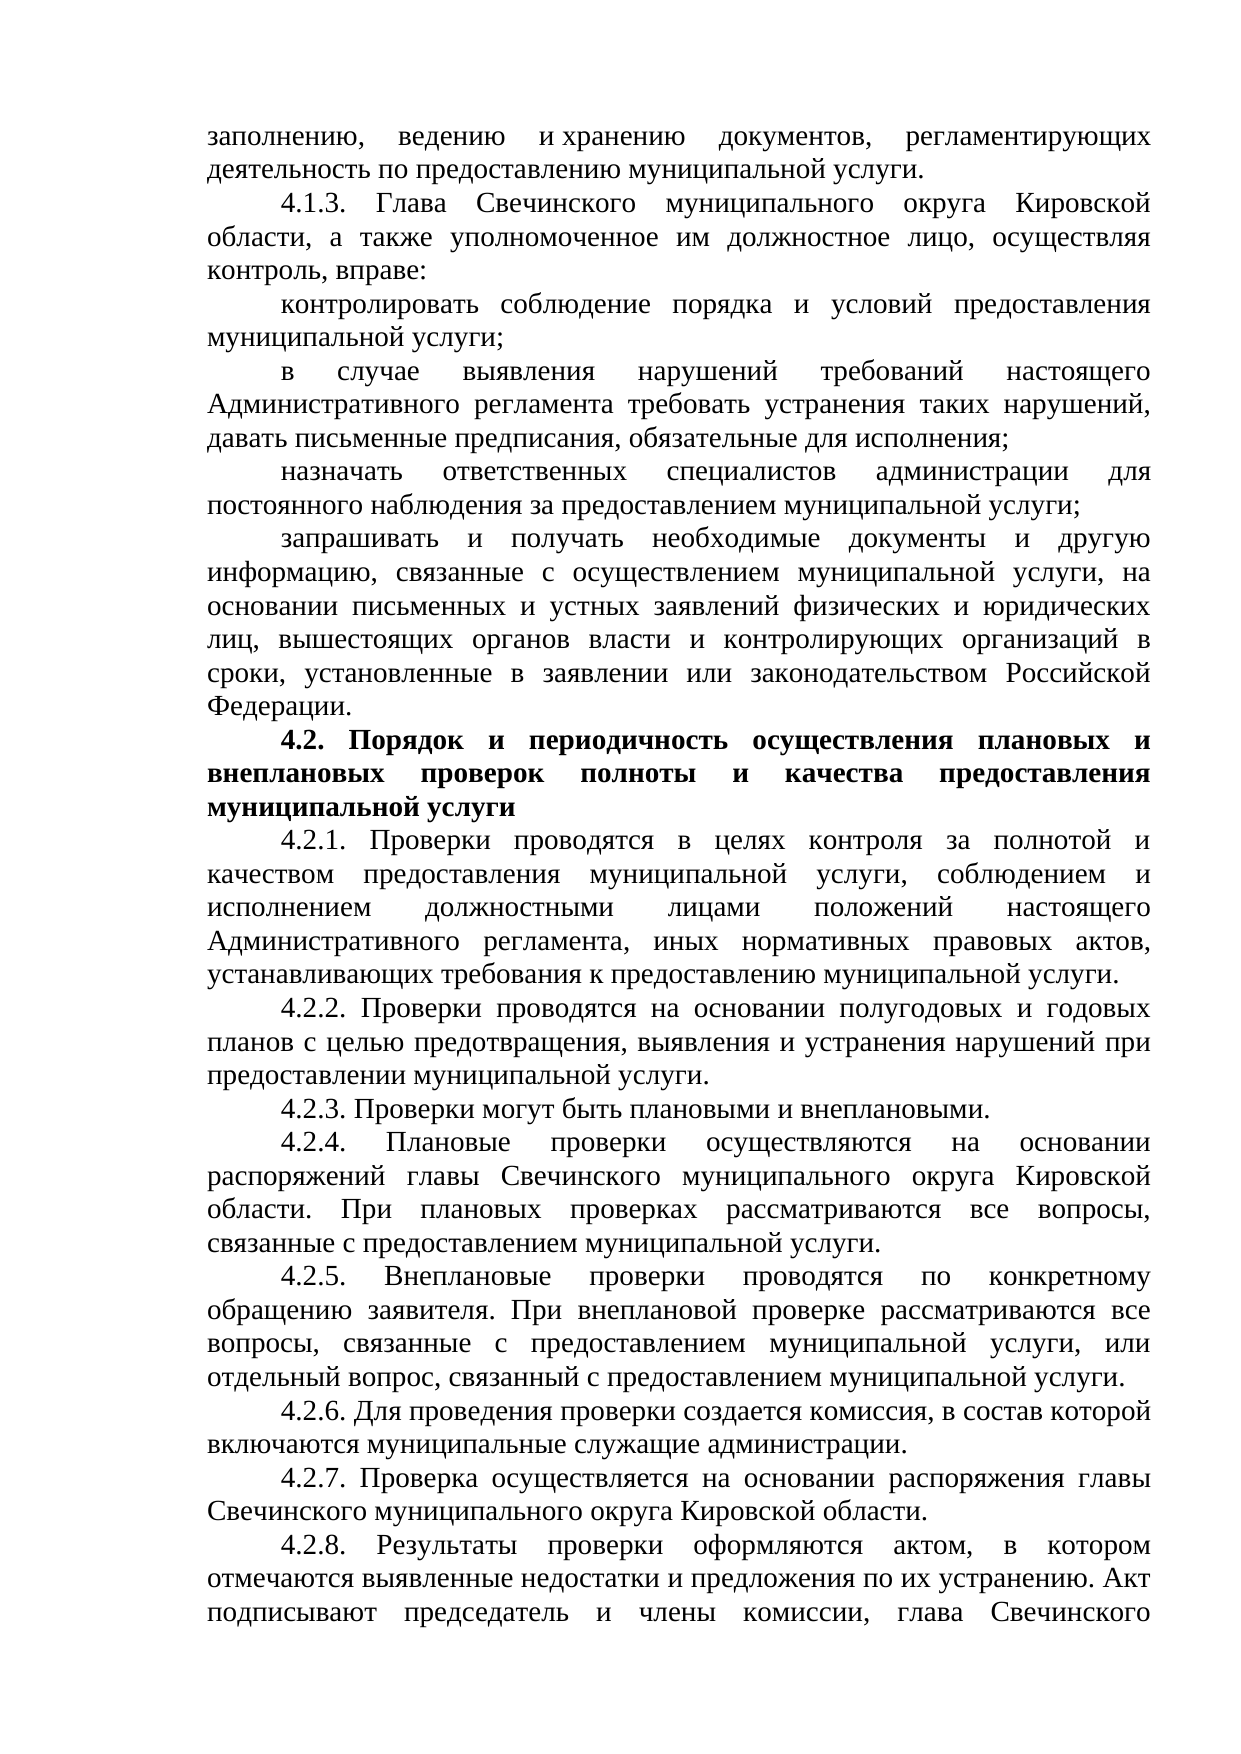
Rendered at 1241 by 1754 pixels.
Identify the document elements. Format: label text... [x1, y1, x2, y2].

subtitle 4.2. Порядок и периодичность осуществления плановых и внеплановых проверок полноты и качества предоставления муниципальной услуги [207, 722, 1152, 822]
text 4.2.6. Для проведения проверки создается комиссия, в состав которой включаются муниципальные служащие администрации. [207, 1393, 1152, 1460]
text 4.2.2. Проверки проводятся на основании полугодовых и годовых планов с целью предотвращения, выявления и устранения нарушений при предоставлении муниципальной услуги. [207, 990, 1152, 1091]
text контролировать соблюдение порядка и условий предоставления муниципальной услуги; [207, 286, 1152, 353]
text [207, 1527, 1152, 1627]
text 4.2.1. Проверки проводятся в целях контроля за полнотой и качеством предоставления муниципальной услуги, соблюдением и исполнением должностными лицами положений настоящего Административного регламента, иных нормативных правовых актов, устанавливающих требования к предоставлению муниципальной услуги. [207, 822, 1152, 990]
text 4.2.5. Внеплановые проверки проводятся по конкретному обращению заявителя. При внеплановой проверке рассматриваются все вопросы, связанные с предоставлением муниципальной услуги, или отдельный вопрос, связанный с предоставлением муниципальной услуги. [207, 1258, 1152, 1393]
text 4.2.4. Плановые проверки осуществляются на основании распоряжений главы Свечинского муниципального округа Кировской области. При плановых проверках рассматриваются все вопросы, связанные с предоставлением муниципальной услуги. [207, 1124, 1152, 1258]
text в случае выявления нарушений требований настоящего Административного регламента требовать устранения таких нарушений, давать письменные предписания, обязательные для исполнения; [207, 353, 1152, 453]
text запрашивать и получать необходимые документы и другую информацию, связанные с осуществлением муниципальной услуги, на основании письменных и устных заявлений физических и юридических лиц, вышестоящих органов власти и контролирующих организаций в сроки, установленные в заявлении или законодательством Российской Федерации. [207, 521, 1152, 722]
text 4.2.7. Проверка осуществляется на основании распоряжения главы Свечинского муниципального округа Кировской области. [207, 1460, 1152, 1527]
text 4.2.3. Проверки могут быть плановыми и внеплановыми. [207, 1091, 1152, 1124]
text 4.1.3. Глава Свечинского муниципального округа Кировской области, а также уполномоченное им должностное лицо, осуществляя контроль, вправе: [207, 185, 1152, 286]
text назначать ответственных специалистов администрации для постоянного наблюдения за предоставлением муниципальной услуги; [207, 453, 1152, 521]
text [207, 118, 1152, 185]
